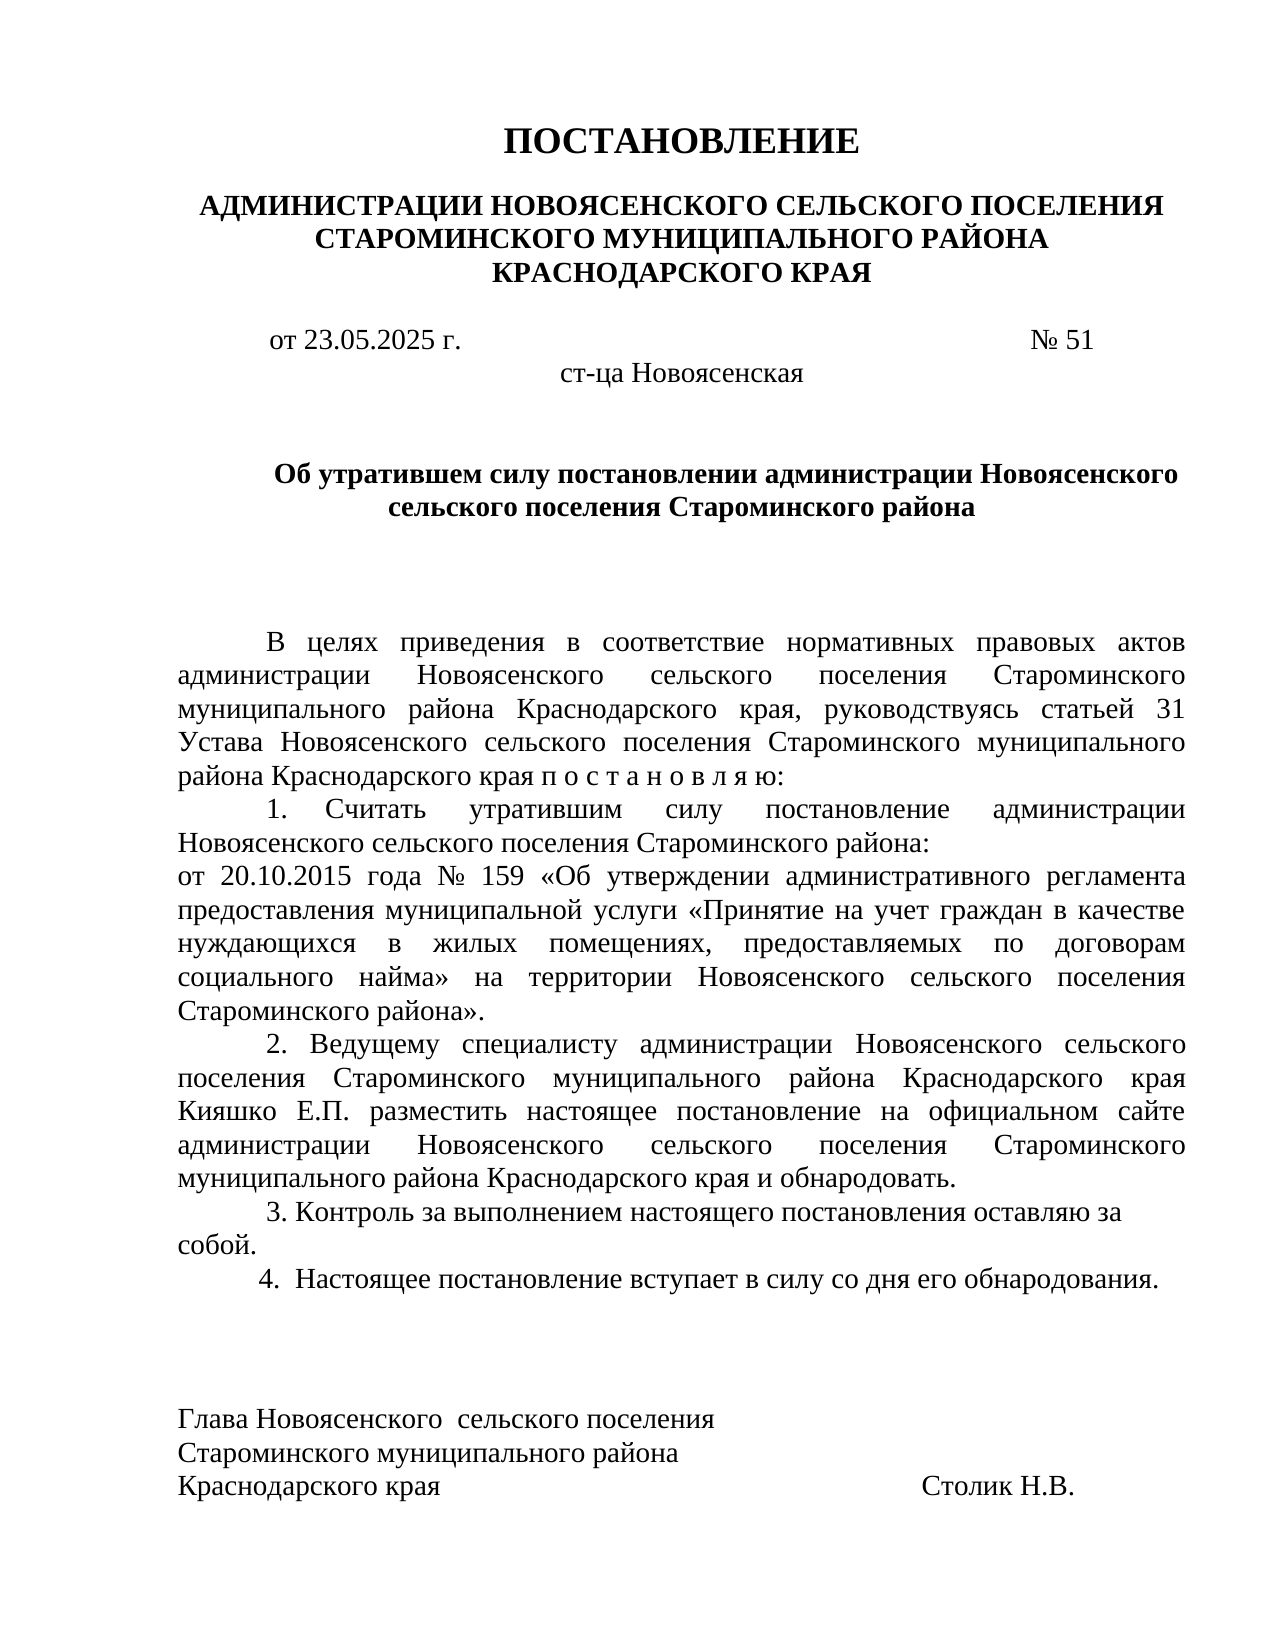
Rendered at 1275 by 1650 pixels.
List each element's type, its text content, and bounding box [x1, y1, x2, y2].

text от 23.05.2025 г. № 51 [177, 322, 1186, 355]
text ПОСТАНОВЛЕНИЕ [177, 118, 1186, 161]
text Староминского муниципального района [177, 1435, 1186, 1468]
text СТАРОМИНСКОГО МУНИЦИПАЛЬНОГО РАЙОНА [177, 221, 1186, 255]
text 2. Ведущему специалисту администрации Новоясенского сельского поселения Староминского муниципального района Краснодарского края Кияшко Е.П. разместить настоящее постановление на официальном сайте администрации Новоясенского сельского поселения Староминского муниципального района Краснодарского края и обнародовать. [177, 1026, 1186, 1194]
text Краснодарского края Столик Н.В. [177, 1468, 1186, 1502]
text КРАСНОДАРСКОГО КРАЯ [177, 255, 1186, 288]
text от 20.10.2015 года № 159 «Об утверждении административного регламента предоставления муниципальной услуги «Принятие на учет граждан в качестве нуждающихся в жилых помещениях, предоставляемых по договорам социального найма» на территории Новоясенского сельского поселения Староминского района». [177, 858, 1186, 1026]
text Глава Новоясенского сельского поселения [177, 1401, 1186, 1435]
text Об утратившем силу постановлении администрации Новоясенского сельского поселения Староминского района [177, 456, 1186, 523]
list Считать утратившим силу постановление администрации Новоясенского сельского поселения Староминского района: [177, 791, 1186, 858]
text АДМИНИСТРАЦИИ НОВОЯСЕНСКОГО СЕЛЬСКОГО ПОСЕЛЕНИЯ [177, 188, 1186, 221]
text 4. Настоящее постановление вступает в силу со дня его обнародования. [177, 1261, 1186, 1294]
subtitle В целях приведения в соответствие нормативных правовых актов администрации Новоясенского сельского поселения Староминского муниципального района Краснодарского края, руководствуясь статьей 31 Устава Новоясенского сельского поселения Староминского муниципального района Краснодарского края п о с т а н о в л я ю: [177, 624, 1186, 791]
text ст-ца Новоясенская [177, 355, 1186, 389]
text 3. Контроль за выполнением настоящего постановления оставляю за собой. [177, 1194, 1186, 1261]
